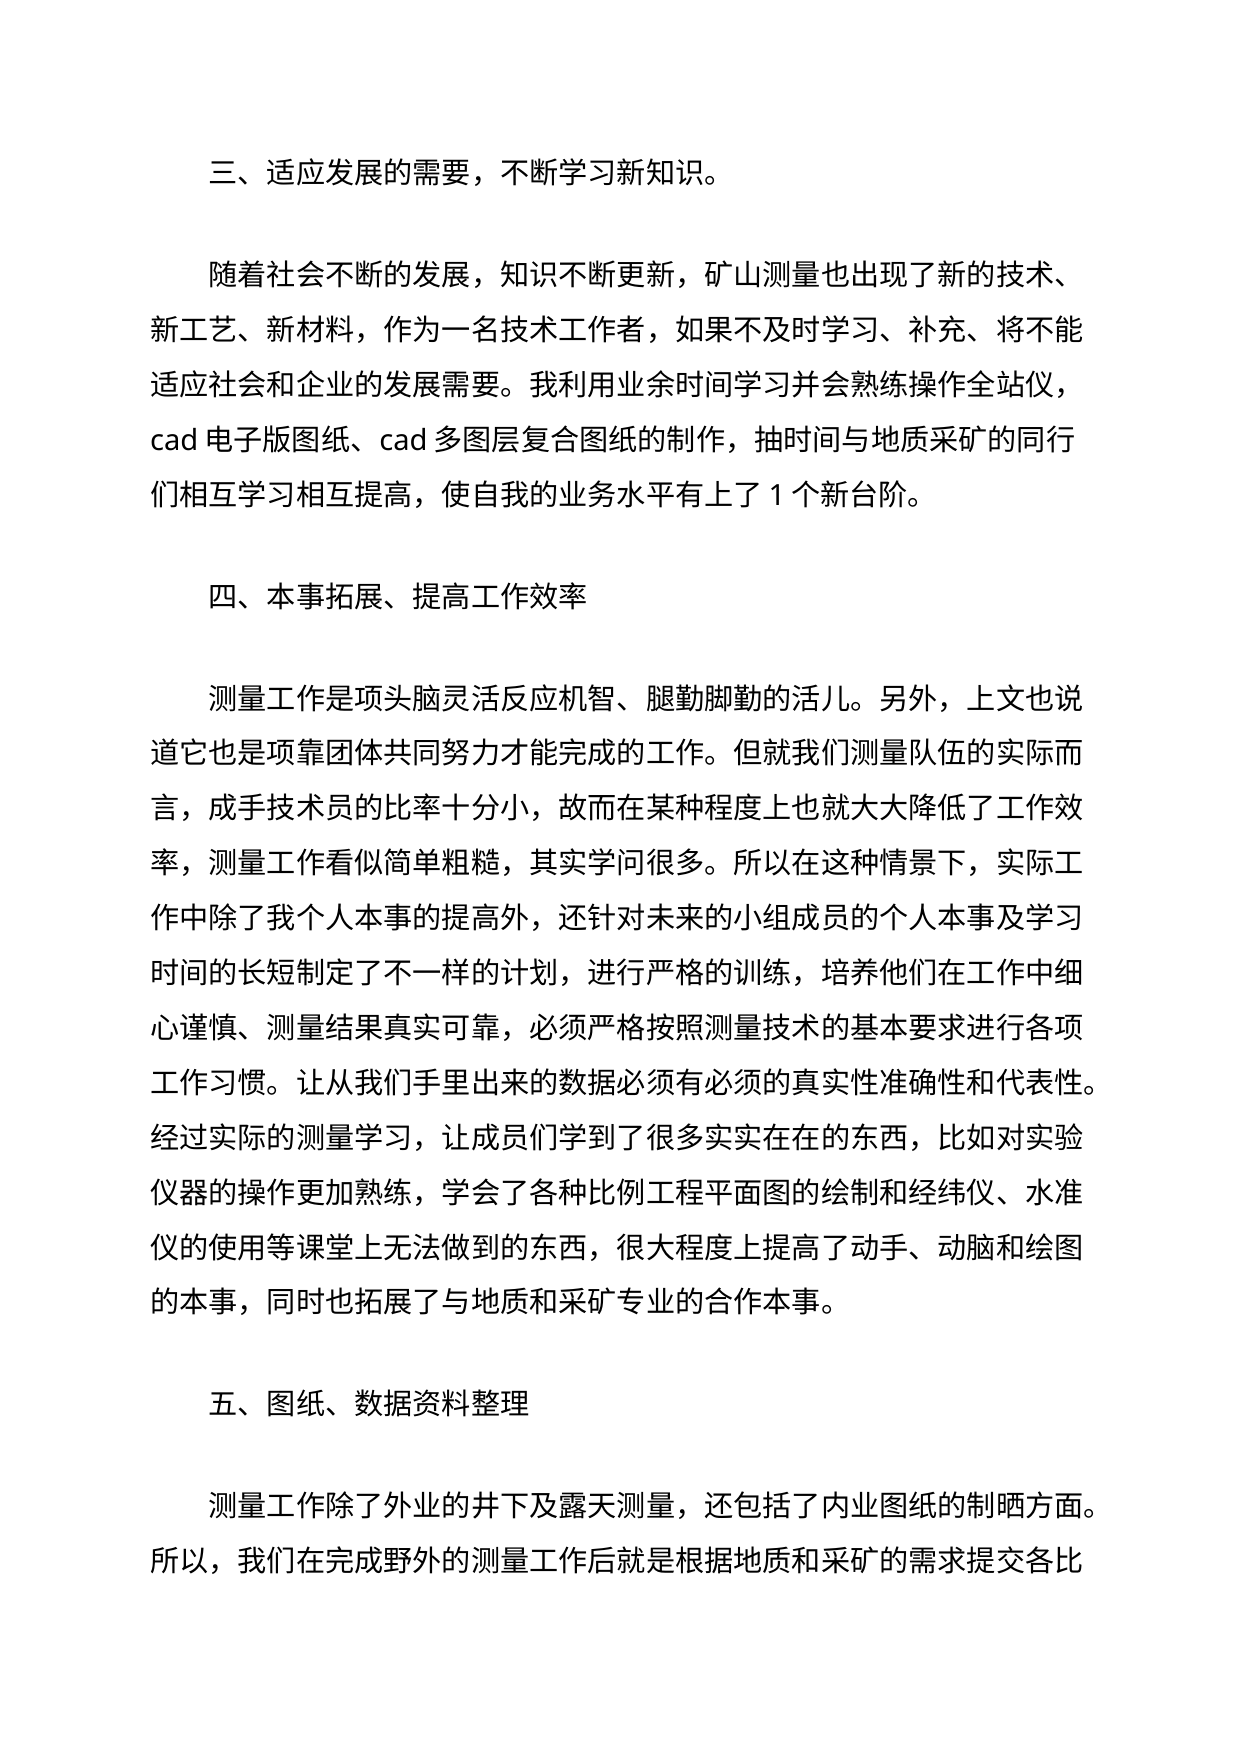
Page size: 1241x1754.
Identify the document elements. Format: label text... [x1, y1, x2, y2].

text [150, 1483, 1090, 1580]
text 随着社会不断的发展，知识不断更新，矿山测量也出现了新的技术、新工艺、新材料，作为一名技术工作者，如果不及时学习、补充、将不能适应社会和企业的发展需要。我利用业余时间学习并会熟练操作全站仪，cad电子版图纸、cad多图层复合图纸的制作，抽时间与地质采矿的同行们相互学习相互提高，使自我的业务水平有上了1个新台阶。 [150, 252, 1090, 514]
text 测量工作是项头脑灵活反应机智、腿勤脚勤的活儿。另外，上文也说道它也是项靠团体共同努力才能完成的工作。但就我们测量队伍的实际而言，成手技术员的比率十分小，故而在某种程度上也就大大降低了工作效率，测量工作看似简单粗糙，其实学问很多。所以在这种情景下，实际工作中除了我个人本事的提高外，还针对未来的小组成员的个人本事及学习时间的长短制定了不一样的计划，进行严格的训练，培养他们在工作中细心谨慎、测量结果真实可靠，必须严格按照测量技术的基本要求进行各项工作习惯。让从我们手里出来的数据必须有必须的真实性准确性和代表性。经过实际的测量学习，让成员们学到了很多实实在在的东西，比如对实验仪器的操作更加熟练，学会了各种比例工程平面图的绘制和经纬仪、水准仪的使用等课堂上无法做到的东西，很大程度上提高了动手、动脑和绘图的本事，同时也拓展了与地质和采矿专业的合作本事。 [150, 675, 1090, 1321]
text 五、图纸、数据资料整理 [150, 1381, 1090, 1423]
text 三、适应发展的需要，不断学习新知识。 [150, 150, 1090, 192]
text 四、本事拓展、提高工作效率 [150, 573, 1090, 616]
